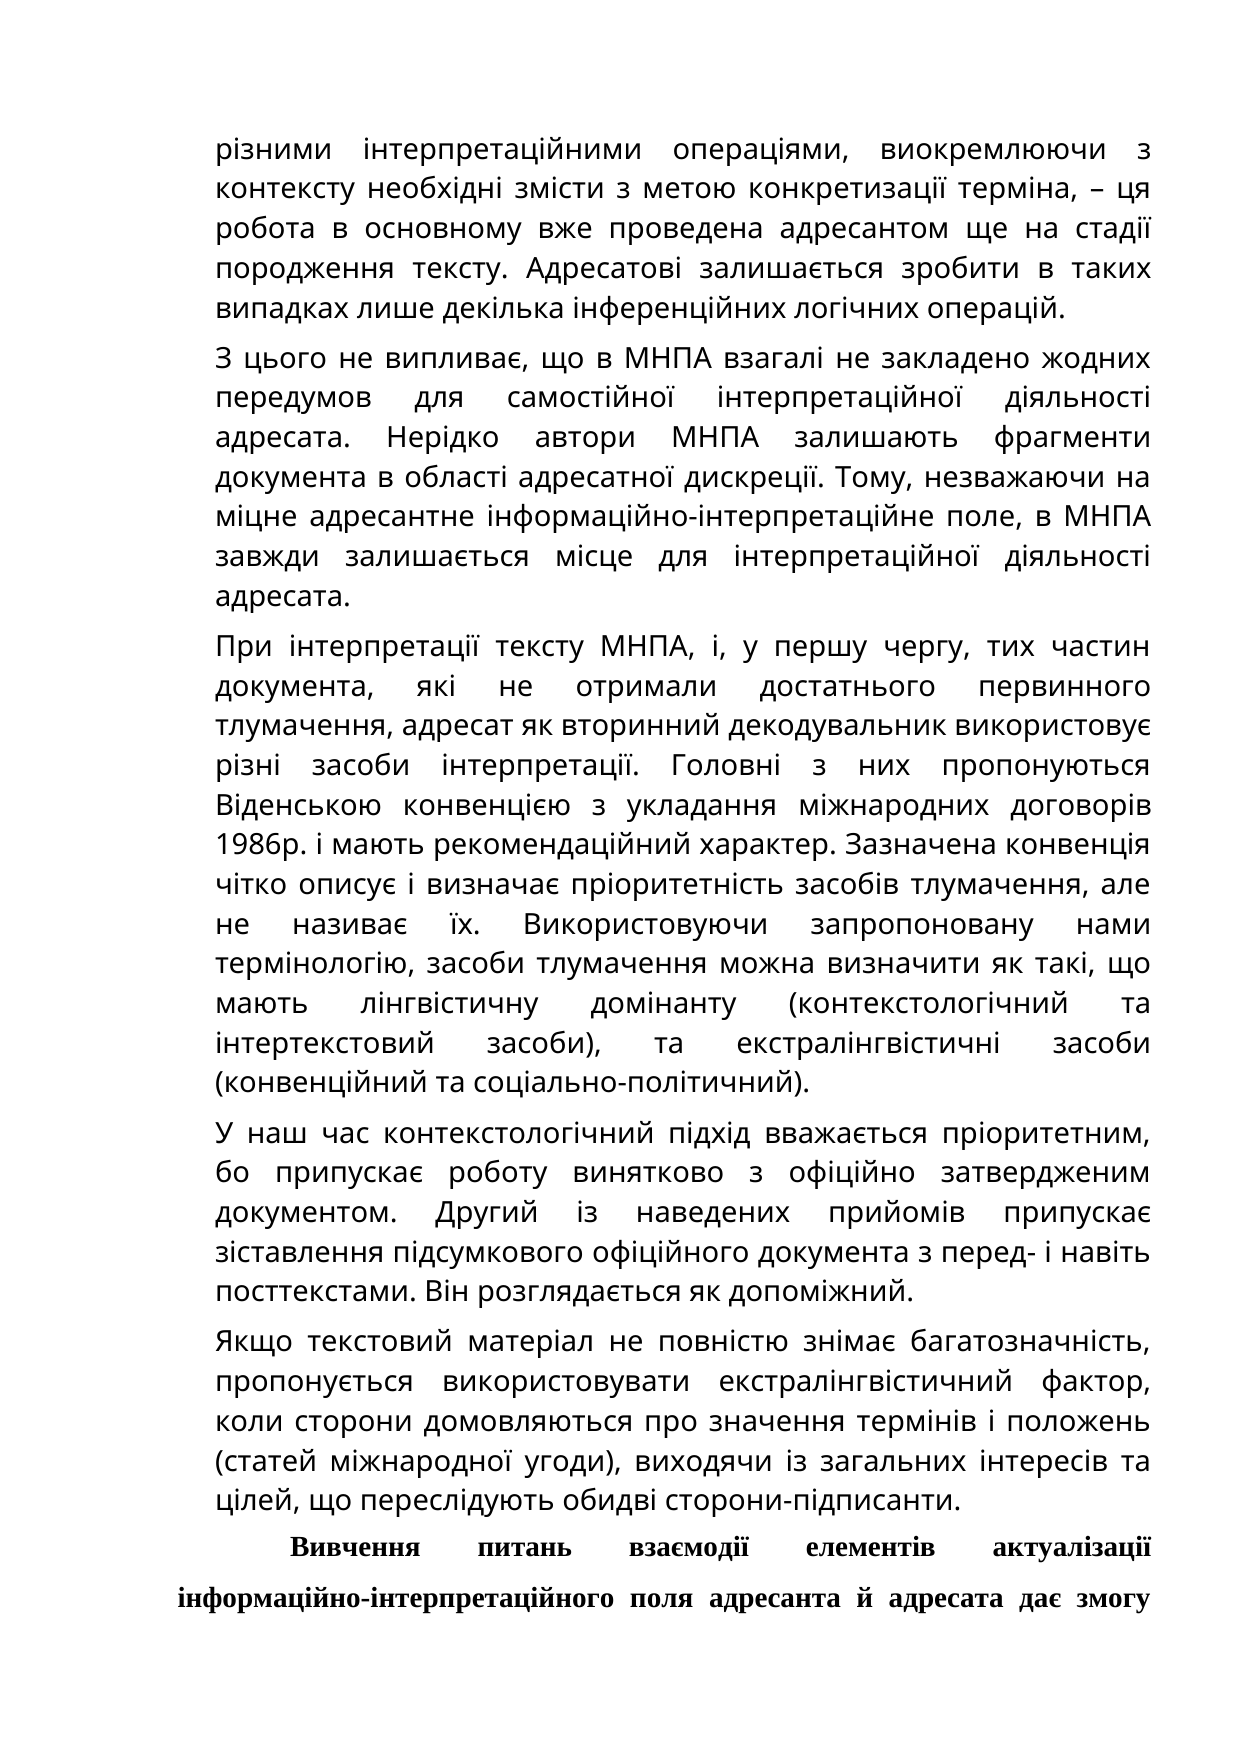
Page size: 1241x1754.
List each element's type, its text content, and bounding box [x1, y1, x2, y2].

text З цього не випливає, що в МНПА взагалі не закладено жодних передумов для самостійної інтерпретаційної діяльності адресата. Нерідко автори МНПА залишають фрагменти документа в області адресатної дискреції. Тому, незважаючи на міцне адресантне інформаційно-інтерпретаційне поле, в МНПА завжди залишається місце для інтерпретаційної діяльності адресата. [215, 337, 1152, 615]
text При інтерпретації тексту МНПА, і, у першу чергу, тих частин документа, які не отримали достатнього первинного тлумачення, адресат як вторинний декодувальник використовує різні засоби інтерпретації. Головні з них пропонуються Віденською конвенцією з укладання міжнародних договорів 1986р. і мають рекомендаційний характер. Зазначена конвенція чітко описує і визначає пріоритетність засобів тлумачення, але не називає їх. Використовуючи запропоновану нами термінологію, засоби тлумачення можна визначити як такі, що мають лінгвістичну домінанту (контекстологічний та інтертекстовий засоби), та екстралінгвістичні засоби (конвенційний та соціально-політичний). [215, 625, 1152, 1101]
text Якщо текстовий матеріал не повністю знімає багатозначність, пропонується використовувати екстралінгвістичний фактор, коли сторони домовляються про значення термінів і положень (статей міжнародної угоди), виходячи із загальних інтересів та цілей, що переслідують обидві сторони-підписанти. [215, 1321, 1152, 1519]
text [177, 1529, 1152, 1613]
text У наш час контекстологічний підхід вважається пріоритетним, бо припускає роботу винятково з офіційно затвердженим документом. Другий із наведених прийомів припускає зіставлення підсумкового офіційного документа з перед- і навіть посттекстами. Він розглядається як допоміжний. [215, 1112, 1152, 1310]
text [215, 128, 1152, 327]
